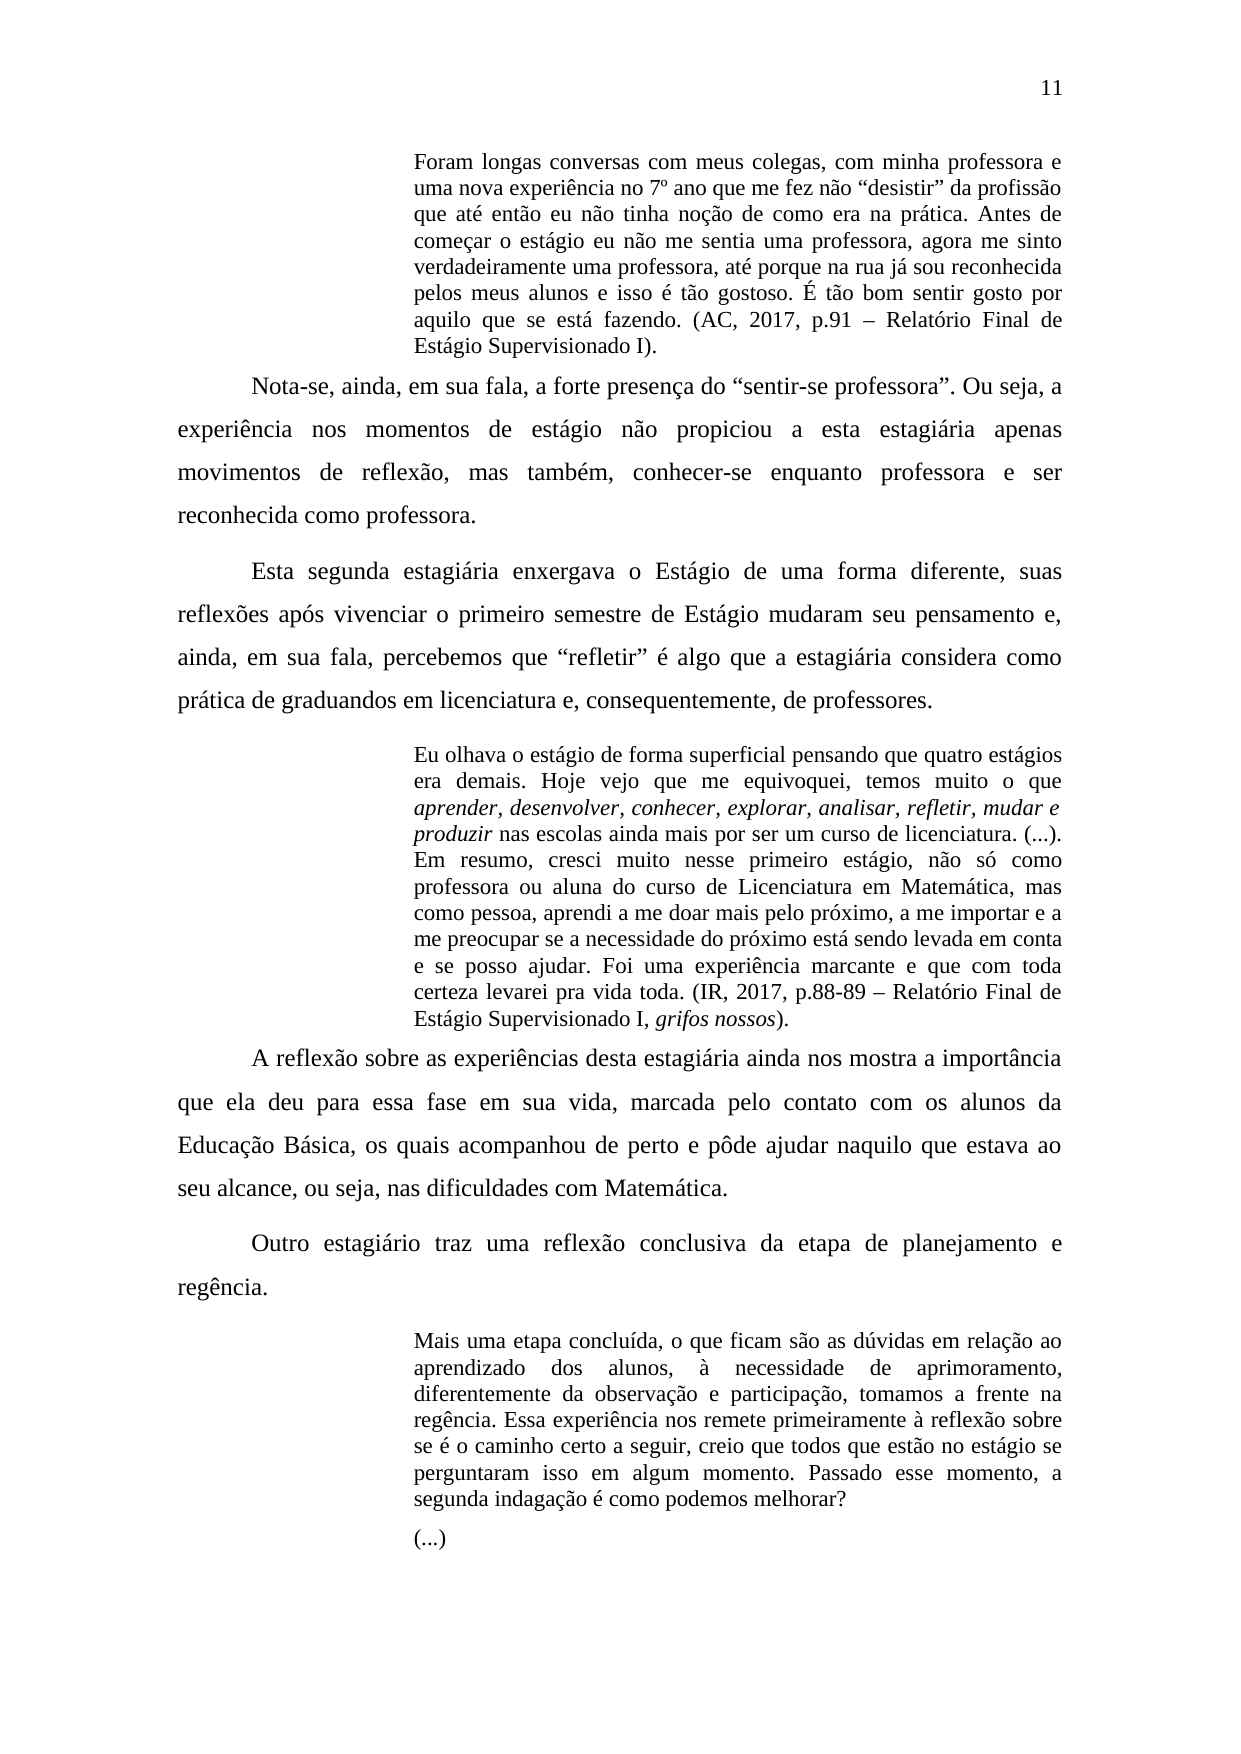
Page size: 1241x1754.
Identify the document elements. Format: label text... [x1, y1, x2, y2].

text Esta segunda estagiária enxergava o Estágio de uma forma diferente, suas reflexões após vivenciar o primeiro semestre de Estágio mudaram seu pensamento e, ainda, em sua fala, percebemos que “refletir” é algo que a estagiária considera como prática de graduandos em licenciatura e, consequentemente, de professores. [177, 556, 1063, 714]
text Foram longas conversas com meus colegas, com minha professora e uma nova experiência no 7º ano que me fez não “desistir” da profissão que até então eu não tinha noção de como era na prática. Antes de começar o estágio eu não me sentia uma professora, agora me sinto verdadeiramente uma professora, até porque na rua já sou reconhecida pelos meus alunos e isso é tão gostoso. É tão bom sentir gosto por aquilo que se está fazendo. (AC, 2017, p.91 – Relatório Final de Estágio Supervisionado I). [413, 148, 1063, 358]
text Mais uma etapa concluída, o que ficam são as dúvidas em relação ao aprendizado dos alunos, à necessidade de aprimoramento, diferentemente da observação e participação, tomamos a frente na regência. Essa experiência nos remete primeiramente à reflexão sobre se é o caminho certo a seguir, creio que todos que estão no estágio se perguntaram isso em algum momento. Passado esse momento, a segunda indagação é como podemos melhorar? [413, 1327, 1063, 1512]
text Eu olhava o estágio de forma superficial pensando que quatro estágios era demais. Hoje vejo que me equivoquei, temos muito o que aprender, desenvolver, conhecer, explorar, analisar, refletir, mudar e produzir nas escolas ainda mais por ser um curso de licenciatura. (...). Em resumo, cresci muito nesse primeiro estágio, não só como professora ou aluna do curso de Licenciatura em Matemática, mas como pessoa, aprendi a me doar mais pelo próximo, a me importar e a me preocupar se a necessidade do próximo está sendo levada em conta e se posso ajudar. Foi uma experiência marcante e que com toda certeza levarei pra vida toda. (IR, 2017, p.88-89 – Relatório Final de Estágio Supervisionado I, grifos nossos). [413, 741, 1063, 1031]
text Outro estagiário traz uma reflexão conclusiva da etapa de planejamento e regência. [177, 1228, 1063, 1300]
text (...) [413, 1524, 1063, 1551]
text Nota-se, ainda, em sua fala, a forte presença do “sentir-se professora”. Ou seja, a experiência nos momentos de estágio não propiciou a esta estagiária apenas movimentos de reflexão, mas também, conhecer-se enquanto professora e ser reconhecida como professora. [177, 371, 1063, 529]
text A reflexão sobre as experiências desta estagiária ainda nos mostra a importância que ela deu para essa fase em sua vida, marcada pelo contato com os alunos da Educação Básica, os quais acompanhou de perto e pôde ajudar naquilo que estava ao seu alcance, ou seja, nas dificuldades com Matemática. [177, 1043, 1063, 1202]
